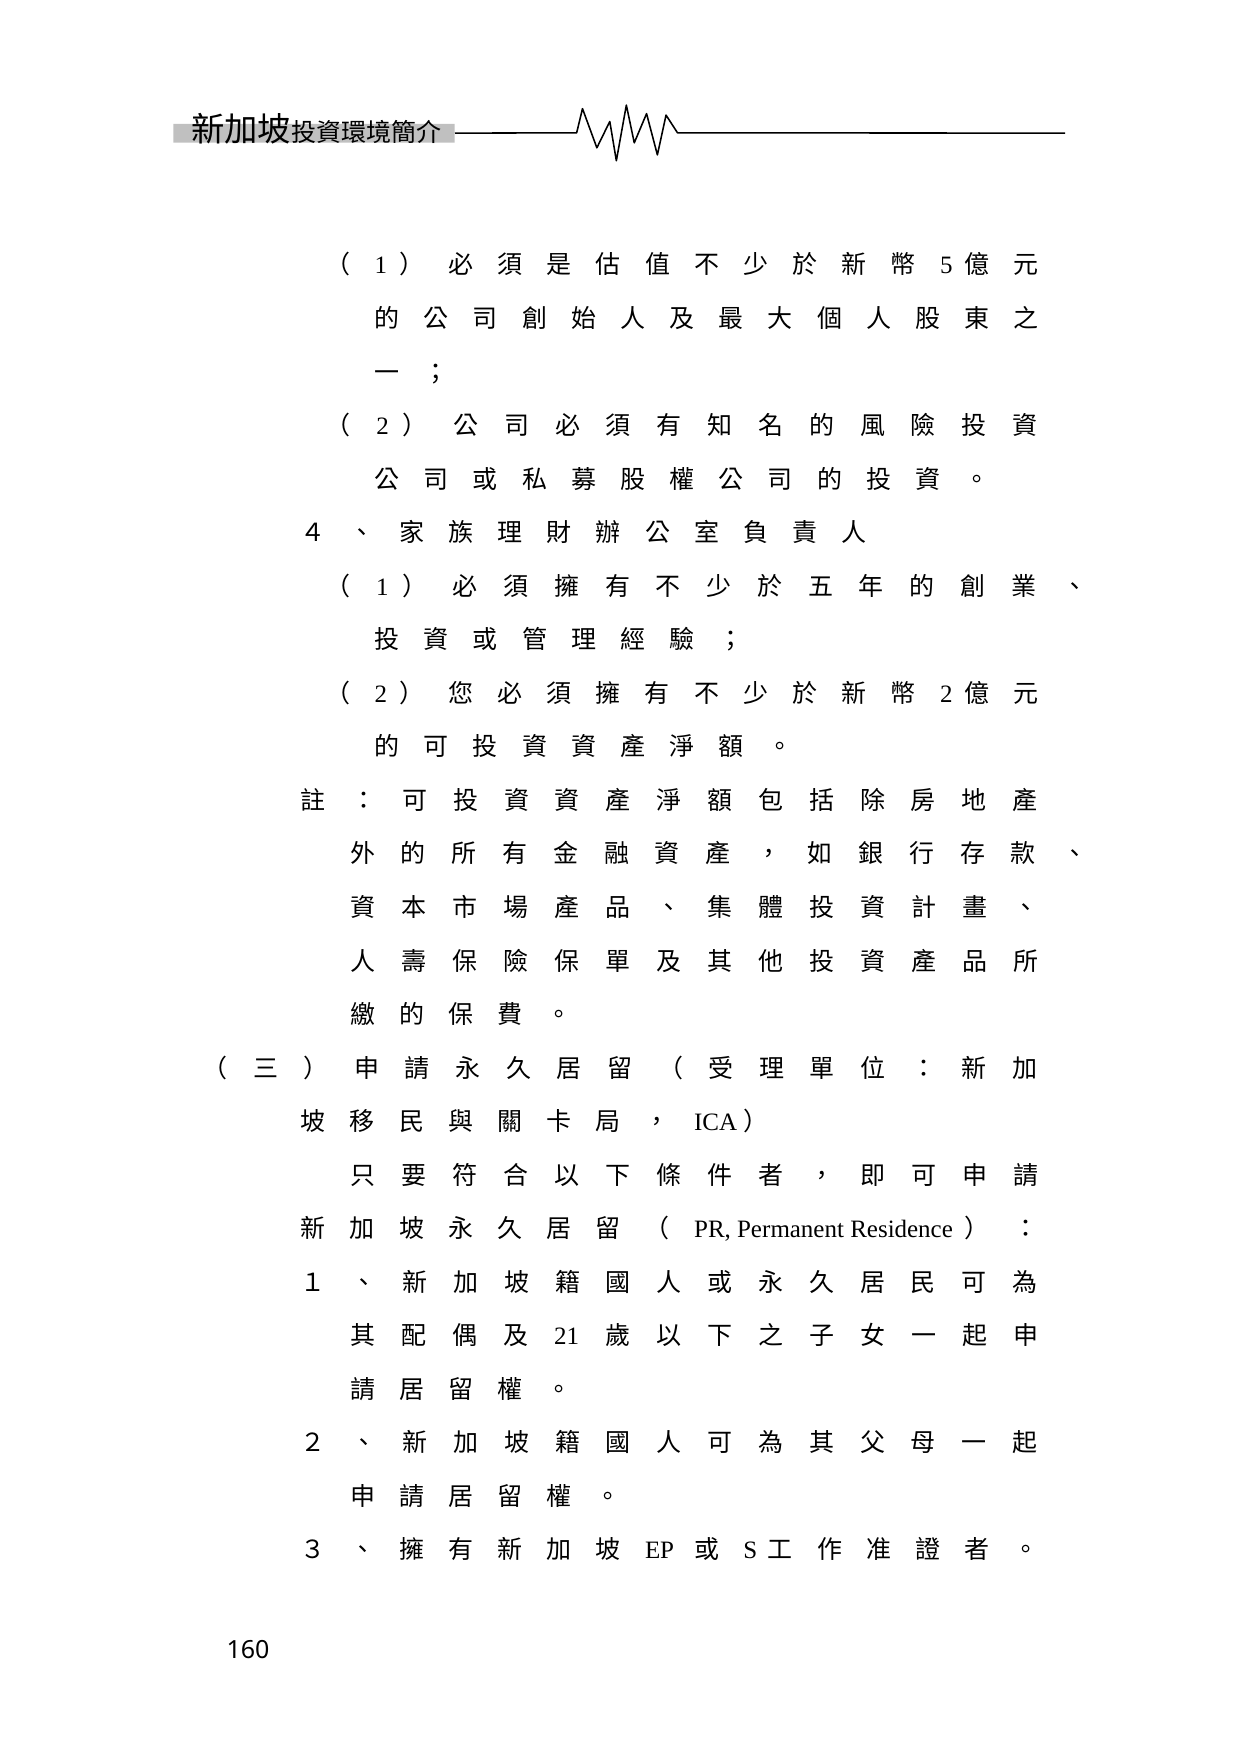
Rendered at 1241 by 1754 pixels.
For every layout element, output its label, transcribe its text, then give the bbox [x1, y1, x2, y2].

text 只要符合以下條件者，即可申請新加坡永久居留（PR, Permanent Residence）： [276, 1146, 1063, 1253]
text （2）公司必須有知名的風險投資公司或私募股權公司的投資。 [301, 397, 1063, 504]
text （1）必須是估值不少於新幣5億元的公司創始人及最大個人股東之一； [301, 236, 1063, 397]
text ２、新加坡籍國人可為其父母一起申請居留權。 [276, 1414, 1063, 1521]
text （1）必須擁有不少於五年的創業、投資或管理經驗； [301, 557, 1063, 664]
text （三）申請永久居留（受理單位：新加坡移民與關卡局，ICA） [202, 1039, 1063, 1146]
text ３、擁有新加坡EP或S工作准證者。 [276, 1521, 1063, 1575]
text （2）您必須擁有不少於新幣2億元的可投資資產淨額。 [301, 664, 1063, 772]
text １、新加坡籍國人或永久居民可為其配偶及21歲以下之子女一起申請居留權。 [276, 1253, 1063, 1414]
text ４、家族理財辦公室負責人 [276, 504, 1063, 557]
text 註：可投資資產淨額包括除房地產外的所有金融資產，如銀行存款、資本市場產品、集體投資計畫、人壽保險保單及其他投資產品所繳的保費。 [276, 772, 1063, 1039]
